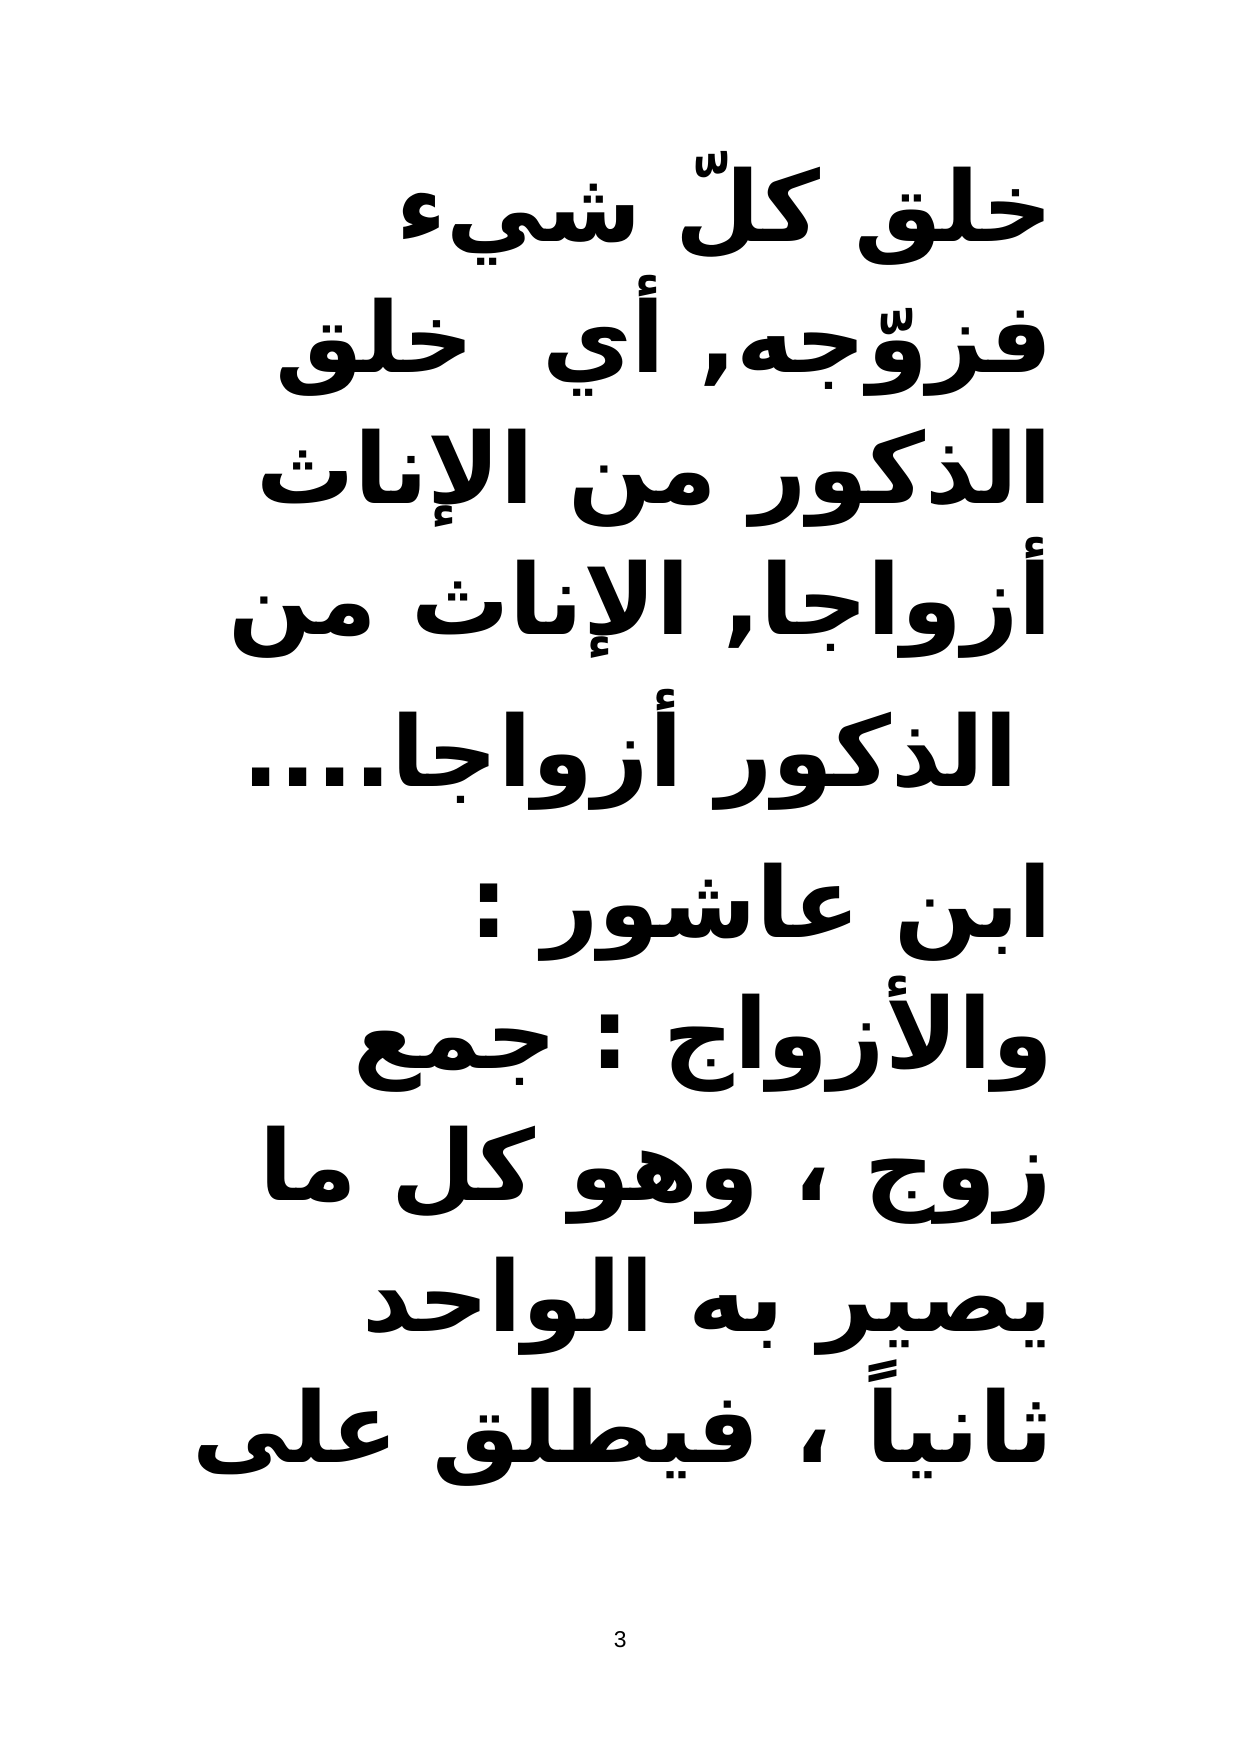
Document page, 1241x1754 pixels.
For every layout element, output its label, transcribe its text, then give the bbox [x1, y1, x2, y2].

text الذكور أزواجا.... [187, 695, 1053, 809]
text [187, 847, 1053, 1485]
text خلق كلّ شيء فزوّجه, أي خلق الذكور من الإناث أزواجا, الإناث من [187, 150, 1053, 657]
